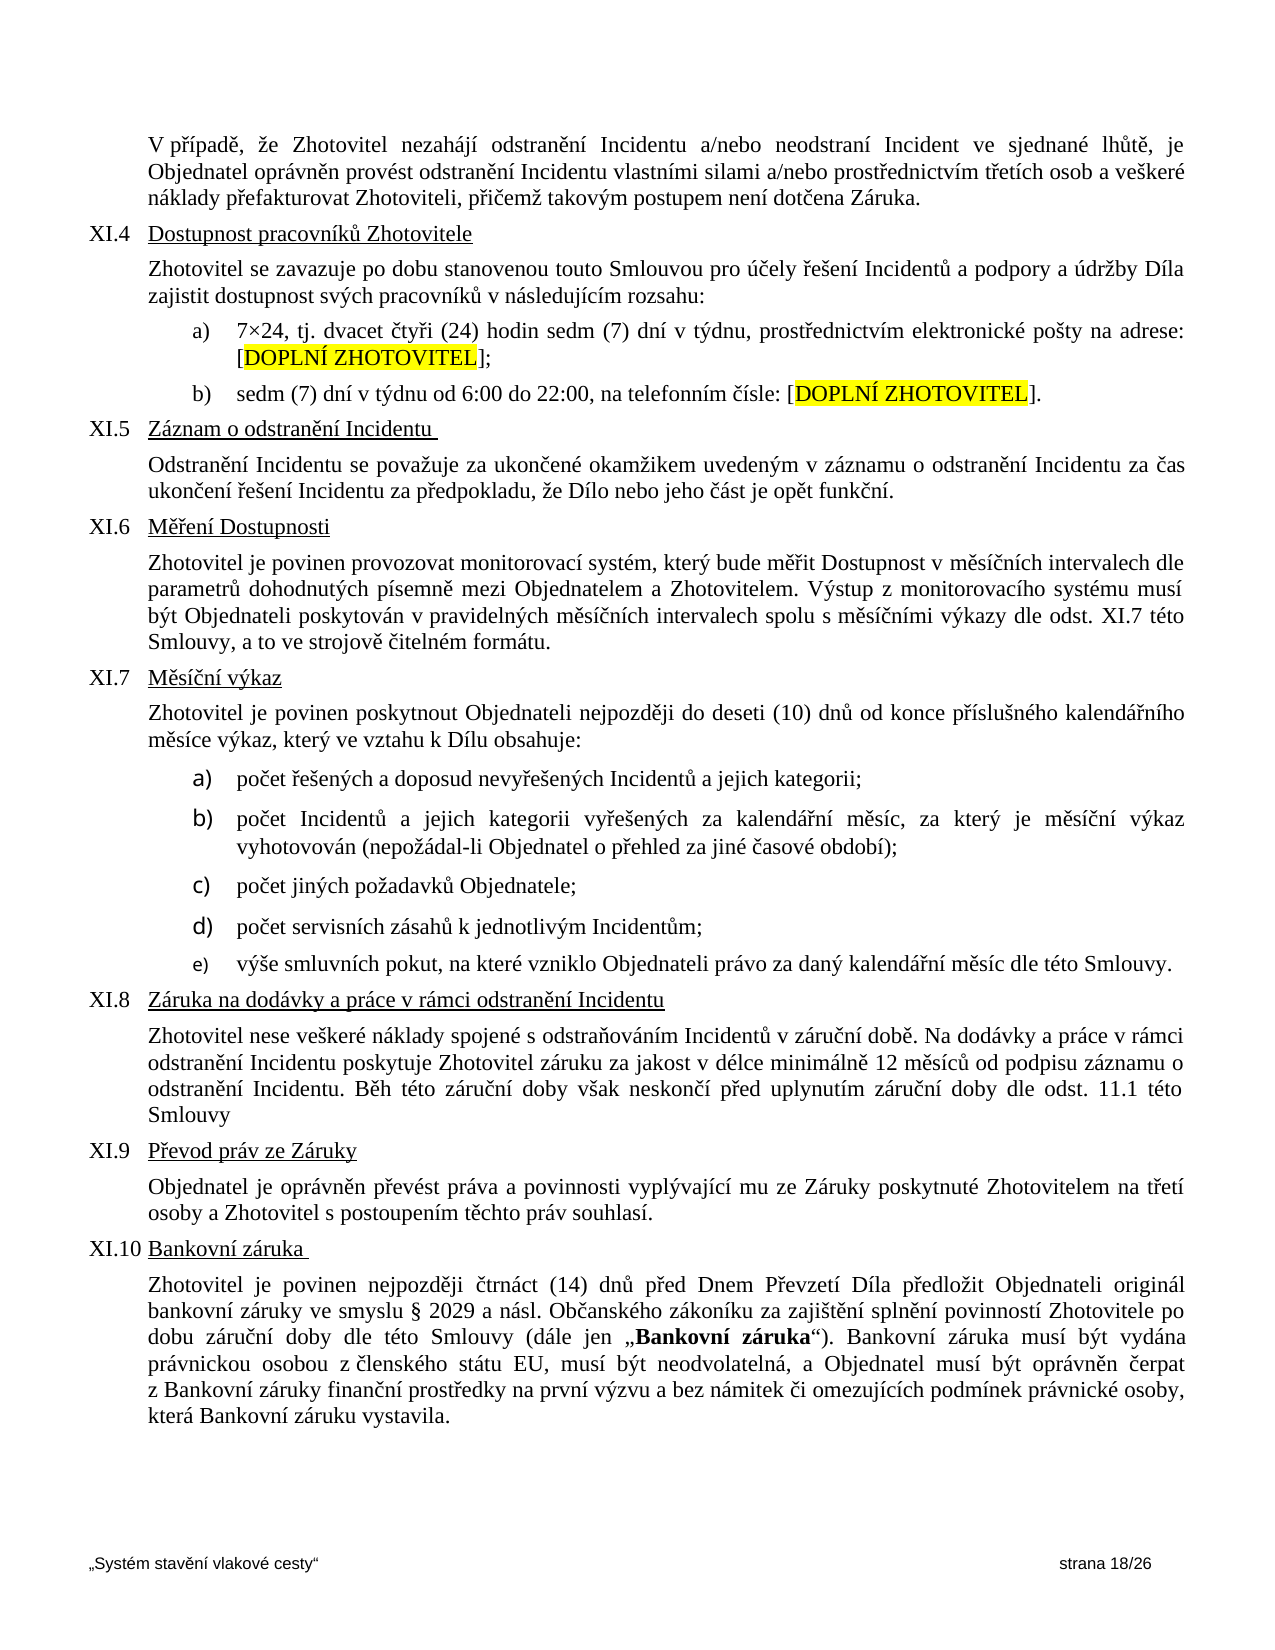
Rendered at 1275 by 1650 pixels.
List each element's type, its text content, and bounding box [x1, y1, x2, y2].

text Objednatel je oprávněn převést práva a povinnosti vyplývající mu ze Záruky poskytnuté Zhotovitelem na třetí osoby a Zhotovitel s postoupením těchto práv souhlasí. [148, 1173, 1186, 1226]
text Zhotovitel je povinen nejpozději čtrnáct (14) dnů před Dnem Převzetí Díla předložit Objednateli originál bankovní záruky ve smyslu § 2029 a násl. Občanského zákoníku za zajištění splnění povinností Zhotovitele po dobu záruční doby dle této Smlouvy (dále jen „Bankovní záruka“). Bankovní záruka musí být vydána právnickou osobou z členského státu EU, musí být neodvolatelná, a Objednatel musí být oprávněn čerpat z Bankovní záruky finanční prostředky na první výzvu a bez námitek či omezujících podmínek právnické osoby, která Bankovní záruku vystavila. [148, 1271, 1186, 1429]
list Bankovní záruka [89, 1235, 1184, 1261]
list sedm (7) dní v týdnu od 6:00 do 22:00, na telefonním čísle: [DOPLNÍ ZHOTOVITEL]. [192, 380, 795, 406]
list Měření Dostupnosti [89, 513, 1184, 539]
text Zhotovitel je povinen poskytnout Objednateli nejpozději do deseti (10) dnů od konce příslušného kalendářního měsíce výkaz, který ve vztahu k Dílu obsahuje: [148, 699, 1186, 752]
list Zhotovitel nese veškeré náklady spojené s odstraňováním Incidentů v záruční době. Na dodávky a práce v rámci odstranění Incidentu poskytuje Zhotovitel záruku za jakost v délce minimálně 12 měsíců od podpisu záznamu o odstranění Incidentu. Běh této záruční doby však neskončí před uplynutím záruční doby dle odst. 11.1 této Smlouvy [148, 1022, 1184, 1128]
list 7×24, tj. dvacet čtyři (24) hodin sedm (7) dní v týdnu, prostřednictvím elektronické pošty na adrese: [DOPLNÍ ZHOTOVITEL]; [192, 318, 1186, 370]
list počet jiných požadavků Objednatele; [192, 869, 1186, 900]
list počet Incidentů a jejich kategorii vyřešených za kalendářní měsíc, za který je měsíční výkaz vyhotovován (nepožádal-li Objednatel o přehled za jiné časové období); [192, 802, 1186, 860]
text Zhotovitel se zavazuje po dobu stanovenou touto Smlouvou pro účely řešení Incidentů a podpory a údržby Díla zajistit dostupnost svých pracovníků v následujícím rozsahu: [148, 256, 1186, 308]
list počet řešených a doposud nevyřešených Incidentů a jejich kategorii; [192, 762, 1186, 793]
list Zhotovitel je povinen provozovat monitorovací systém, který bude měřit Dostupnost v měsíčních intervalech dle parametrů dohodnutých písemně mezi Objednatelem a Zhotovitelem. Výstup z monitorovacího systému musí být Objednateli poskytován v pravidelných měsíčních intervalech spolu s měsíčními výkazy dle odst. 11.7 této Smlouvy, a to ve strojově čitelném formátu. [148, 549, 1184, 654]
text V případě, že Zhotovitel nezahájí odstranění Incidentu a/nebo neodstraní Incident ve sjednané lhůtě, je Objednatel oprávněn provést odstranění Incidentu vlastními silami a/nebo prostřednictvím třetích osob a veškeré náklady přefakturovat Zhotoviteli, přičemž takovým postupem není dotčena Záruka. [148, 131, 1186, 210]
list výše smluvních pokut, na které vzniklo Objednateli právo za daný kalendářní měsíc dle této Smlouvy. [192, 950, 1186, 977]
list Měsíční výkaz [89, 664, 1184, 690]
list Dostupnost pracovníků Zhotovitele [89, 220, 1184, 246]
list počet servisních zásahů k jednotlivým Incidentům; [192, 910, 1186, 941]
list Převod práv ze Záruky [89, 1137, 1184, 1163]
list Záznam o odstranění Incidentu [89, 415, 1184, 442]
list Záruka na dodávky a práce v rámci odstranění Incidentu [89, 987, 1184, 1013]
text Odstranění Incidentu se považuje za ukončené okamžikem uvedeným v záznamu o odstranění Incidentu za čas ukončení řešení Incidentu za předpokladu, že Dílo nebo jeho část je opět funkční. [148, 451, 1186, 504]
